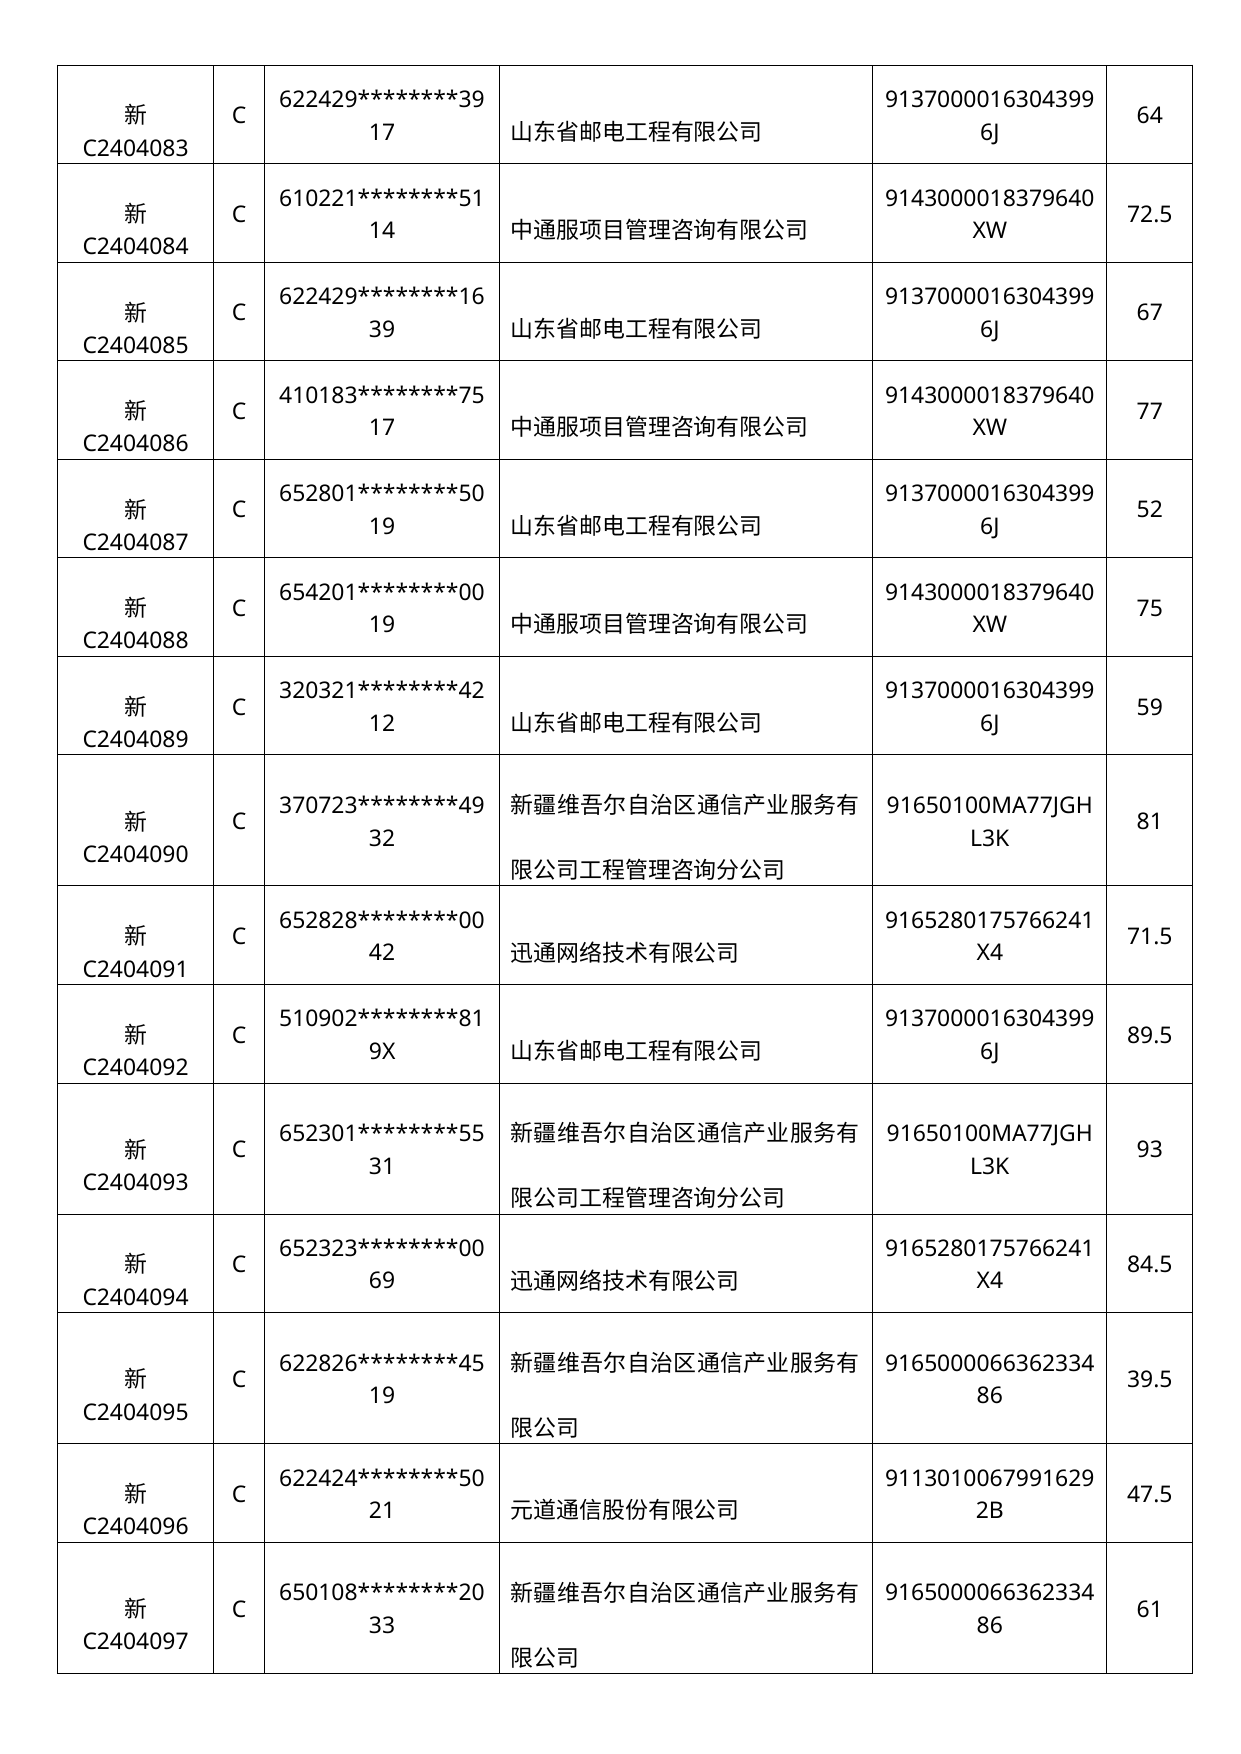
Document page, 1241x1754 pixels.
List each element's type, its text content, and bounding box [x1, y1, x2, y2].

table_cell C [214, 985, 264, 1082]
table_cell C [214, 460, 264, 557]
table_cell 84.5 [1107, 1215, 1192, 1312]
table_cell 9165280175766241X4 [873, 1215, 1106, 1312]
table_cell 75 [1107, 558, 1192, 656]
table_cell 新疆维吾尔自治区通信产业服务有限公司工程管理咨询分公司 [500, 1084, 872, 1213]
table_cell 新C2404096 [58, 1444, 213, 1542]
table_cell C [214, 1215, 264, 1312]
table_cell C [214, 164, 264, 262]
table_cell 中通服项目管理咨询有限公司 [500, 164, 872, 262]
table_cell C [214, 1444, 264, 1542]
table_cell 9143000018379640XW [873, 558, 1106, 656]
table_cell 64 [1107, 66, 1192, 163]
table_cell 中通服项目管理咨询有限公司 [500, 361, 872, 459]
table_cell C [214, 886, 264, 984]
table_cell 67 [1107, 263, 1192, 360]
table_cell 新C2404083 [58, 66, 213, 163]
table_cell 91130100679916292B [873, 1444, 1106, 1542]
table_cell 迅通网络技术有限公司 [500, 886, 872, 984]
table_cell 654201********0019 [265, 558, 499, 656]
table_cell 916500006636233486 [873, 1543, 1106, 1673]
table_cell 71.5 [1107, 886, 1192, 984]
table_cell 91370000163043996J [873, 985, 1106, 1082]
table_cell 新疆维吾尔自治区通信产业服务有限公司 [500, 1313, 872, 1443]
table_cell 652301********5531 [265, 1084, 499, 1213]
table_cell 91650100MA77JGHL3K [873, 1084, 1106, 1213]
table_cell 91650100MA77JGHL3K [873, 755, 1106, 885]
table_cell 622429********1639 [265, 263, 499, 360]
table_cell 652323********0069 [265, 1215, 499, 1312]
table_cell 新C2404094 [58, 1215, 213, 1312]
table_cell 中通服项目管理咨询有限公司 [500, 558, 872, 656]
table_cell 91370000163043996J [873, 657, 1106, 754]
table_cell 510902********819X [265, 985, 499, 1082]
table_cell C [214, 66, 264, 163]
table_cell 9143000018379640XW [873, 361, 1106, 459]
table_cell 91370000163043996J [873, 66, 1106, 163]
table_cell 新C2404087 [58, 460, 213, 557]
table_cell 9143000018379640XW [873, 164, 1106, 262]
table_cell 93 [1107, 1084, 1192, 1213]
table_cell 650108********2033 [265, 1543, 499, 1673]
table_cell C [214, 1543, 264, 1673]
table_cell 72.5 [1107, 164, 1192, 262]
table_cell 652828********0042 [265, 886, 499, 984]
table_cell 新C2404089 [58, 657, 213, 754]
table_cell 410183********7517 [265, 361, 499, 459]
table_cell C [214, 263, 264, 360]
table_cell C [214, 558, 264, 656]
table_cell 39.5 [1107, 1313, 1192, 1443]
table_cell C [214, 657, 264, 754]
table_cell 610221********5114 [265, 164, 499, 262]
table_cell 山东省邮电工程有限公司 [500, 66, 872, 163]
table_cell 新疆维吾尔自治区通信产业服务有限公司 [500, 1543, 872, 1673]
table_cell 山东省邮电工程有限公司 [500, 460, 872, 557]
table_cell 320321********4212 [265, 657, 499, 754]
table_cell 新C2404093 [58, 1084, 213, 1213]
table_cell 元道通信股份有限公司 [500, 1444, 872, 1542]
table_cell 新C2404095 [58, 1313, 213, 1443]
table_cell 山东省邮电工程有限公司 [500, 263, 872, 360]
table_cell 61 [1107, 1543, 1192, 1673]
table_cell 新C2404092 [58, 985, 213, 1082]
table_cell 59 [1107, 657, 1192, 754]
table_cell 91370000163043996J [873, 263, 1106, 360]
table_cell 47.5 [1107, 1444, 1192, 1542]
table_cell C [214, 361, 264, 459]
table_cell 81 [1107, 755, 1192, 885]
table_cell 新C2404091 [58, 886, 213, 984]
table_cell 新C2404088 [58, 558, 213, 656]
table_cell C [214, 1084, 264, 1213]
table_cell 新C2404085 [58, 263, 213, 360]
table_cell 89.5 [1107, 985, 1192, 1082]
table_cell 77 [1107, 361, 1192, 459]
table_cell 山东省邮电工程有限公司 [500, 657, 872, 754]
table_cell 622424********5021 [265, 1444, 499, 1542]
table_cell 622429********3917 [265, 66, 499, 163]
table_cell C [214, 755, 264, 885]
table_cell 9165280175766241X4 [873, 886, 1106, 984]
table_cell 652801********5019 [265, 460, 499, 557]
table_cell 新C2404086 [58, 361, 213, 459]
table_cell 山东省邮电工程有限公司 [500, 985, 872, 1082]
table_cell 52 [1107, 460, 1192, 557]
table_cell 新C2404090 [58, 755, 213, 885]
table_cell 916500006636233486 [873, 1313, 1106, 1443]
table_cell 新C2404084 [58, 164, 213, 262]
table_cell 新疆维吾尔自治区通信产业服务有限公司工程管理咨询分公司 [500, 755, 872, 885]
table_cell 91370000163043996J [873, 460, 1106, 557]
table_cell 370723********4932 [265, 755, 499, 885]
table_cell C [214, 1313, 264, 1443]
table_cell 622826********4519 [265, 1313, 499, 1443]
table_cell 新C2404097 [58, 1543, 213, 1673]
table_cell 迅通网络技术有限公司 [500, 1215, 872, 1312]
